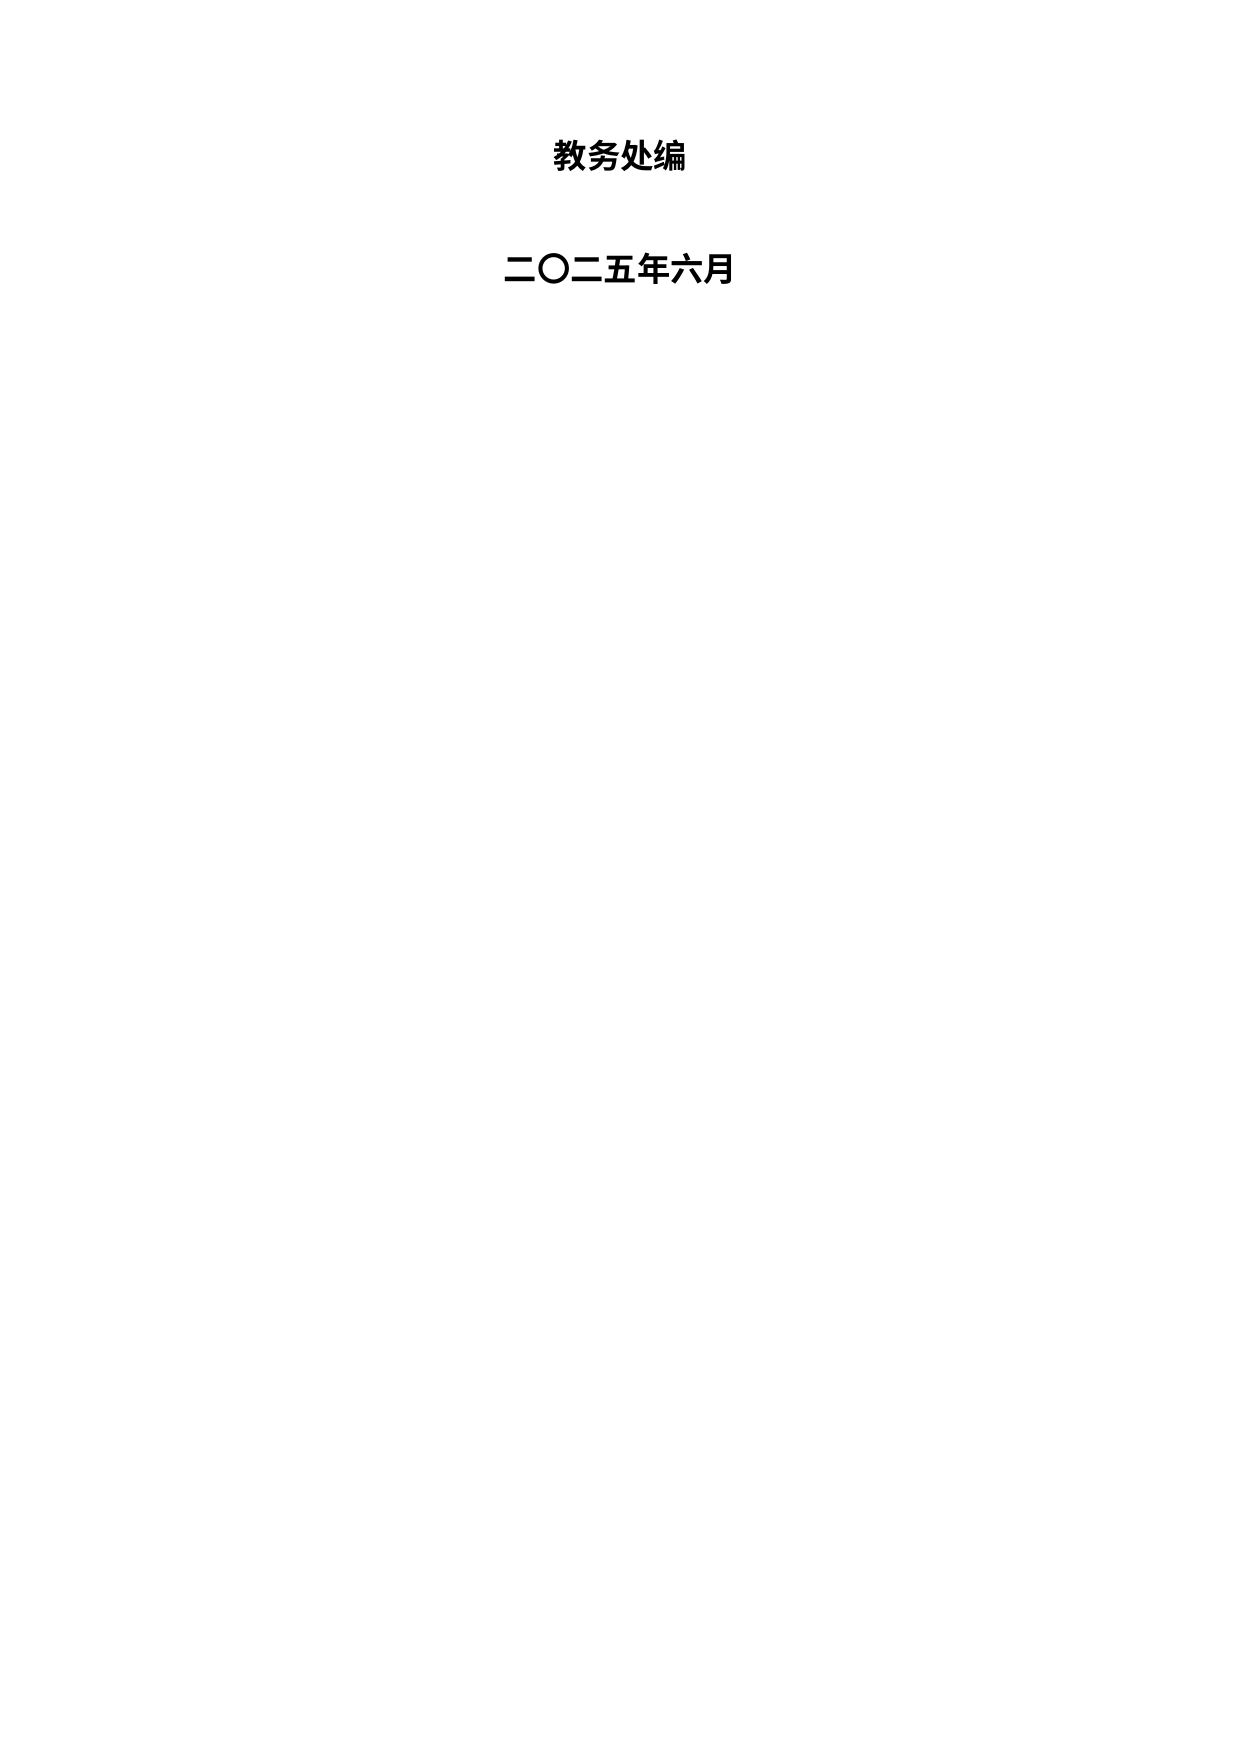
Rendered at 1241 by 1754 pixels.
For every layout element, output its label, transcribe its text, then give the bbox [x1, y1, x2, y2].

text 二〇二五年六月 [148, 234, 1092, 299]
text 教务处编 [148, 129, 1092, 178]
